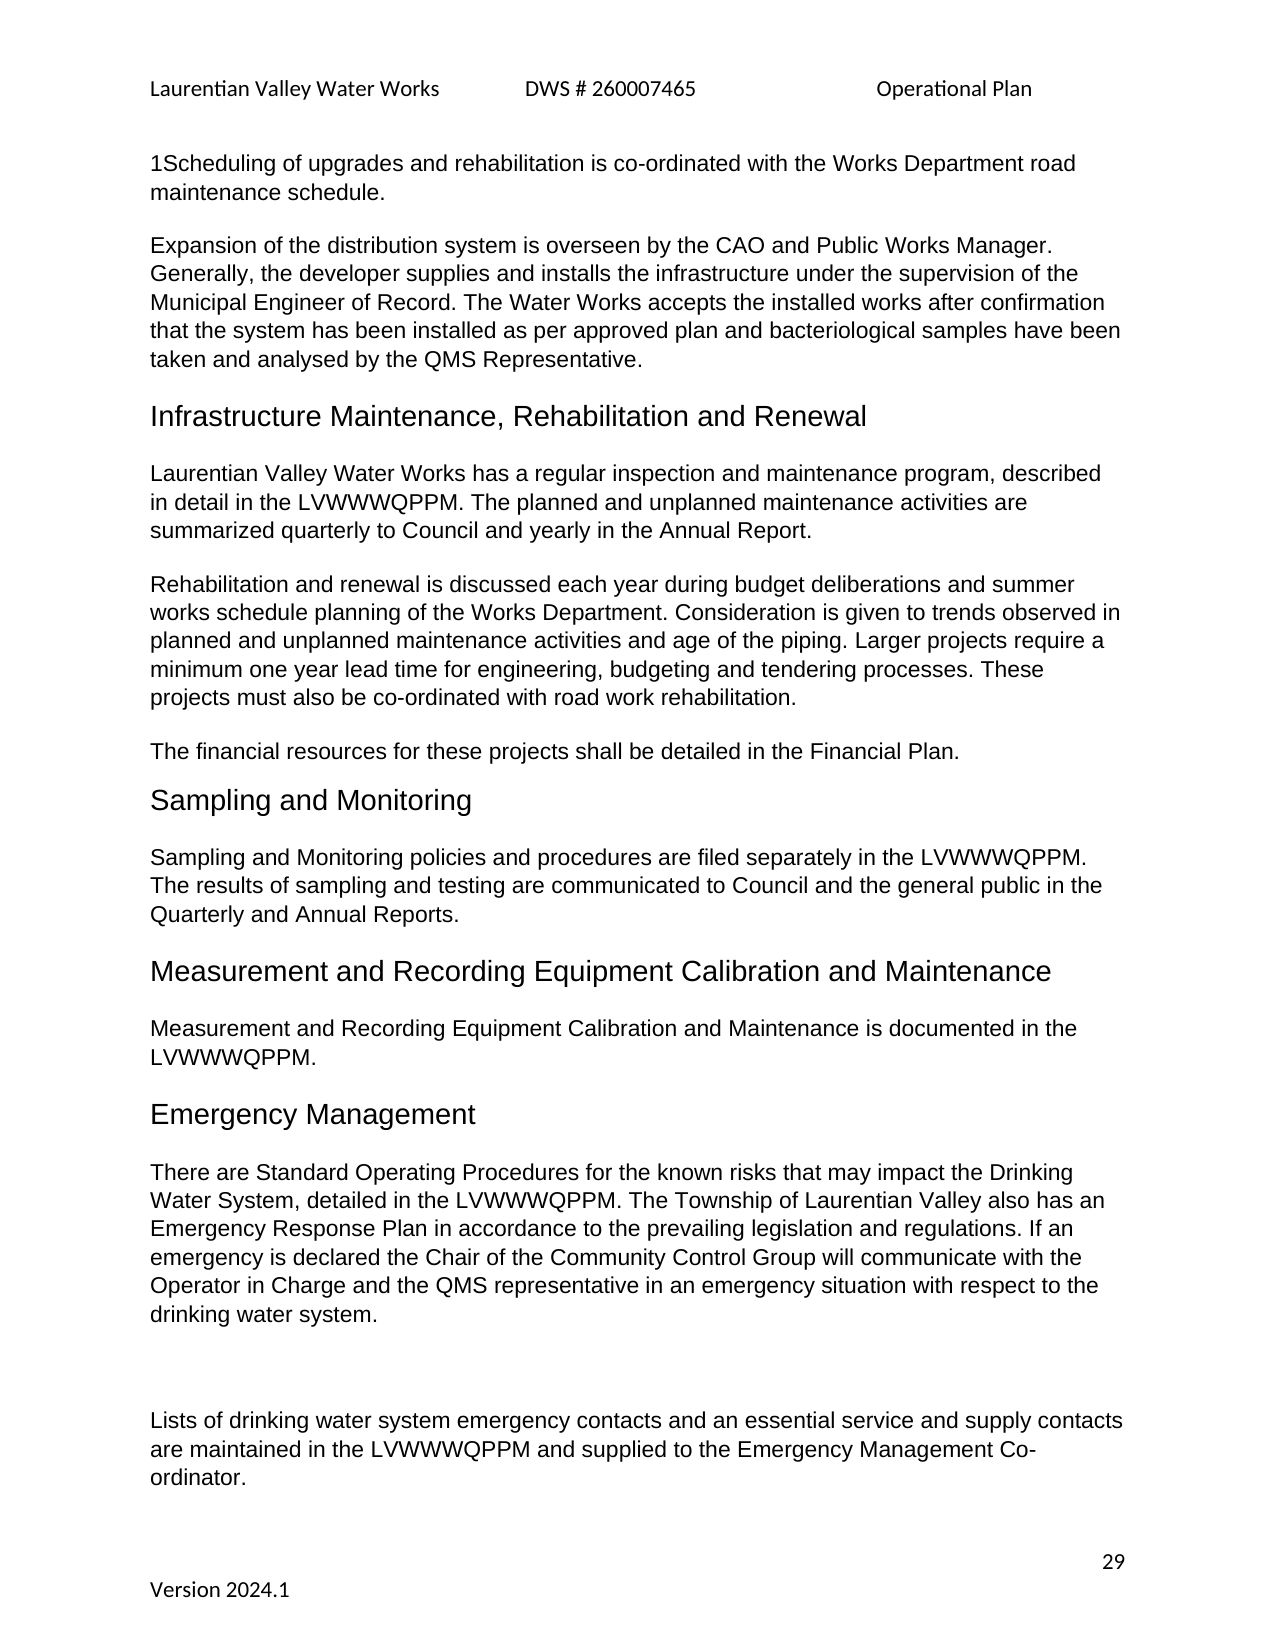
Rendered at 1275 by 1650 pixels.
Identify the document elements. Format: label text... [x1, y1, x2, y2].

subtitle Sampling and Monitoring [150, 783, 1125, 816]
subtitle Emergency Management [150, 1097, 1125, 1131]
subtitle Infrastructure Maintenance, Rehabilitation and Renewal [150, 399, 1125, 433]
text Expansion of the distribution system is overseen by the CAO and Public Works Manager. Generally, the developer supplies and installs the infrastructure under the supervision of the Municipal Engineer of Record. The Water Works accepts the installed works after confirmation that the system has been installed as per approved plan and bacteriological samples have been taken and analysed by the QMS Representative. [150, 232, 1125, 372]
text Laurentian Valley Water Works has a regular inspection and maintenance program, described in detail in the LVWWWQPPM. The planned and unplanned maintenance activities are summarized quarterly to Council and yearly in the Annual Report. [150, 460, 1125, 543]
text Lists of drinking water system emergency contacts and an essential service and supply contacts are maintained in the LVWWWQPPM and supplied to the Emergency Management Co-ordinator. [150, 1407, 1125, 1491]
text Measurement and Recording Equipment Calibration and Maintenance is documented in the LVWWWQPPM. [150, 1015, 1125, 1070]
subtitle Measurement and Recording Equipment Calibration and Maintenance [150, 954, 1125, 988]
text Rehabilitation and renewal is discussed each year during budget deliberations and summer works schedule planning of the Works Department. Consideration is given to trends observed in planned and unplanned maintenance activities and age of the piping. Larger projects require a minimum one year lead time for engineering, budgeting and tendering processes. These projects must also be co-ordinated with road work rehabilitation. [150, 571, 1125, 711]
text Scheduling of upgrades and rehabilitation is co-ordinated with the Works Department road maintenance schedule. [150, 150, 1125, 205]
text There are Standard Operating Procedures for the known risks that may impact the Drinking Water System, detailed in the LVWWWQPPM. The Township of Laurentian Valley also has an Emergency Response Plan in accordance to the prevailing legislation and regulations. If an emergency is declared the Chair of the Community Control Group will communicate with the Operator in Charge and the QMS representative in an emergency situation with respect to the drinking water system. [150, 1158, 1125, 1327]
text The financial resources for these projects shall be detailed in the Financial Plan. [150, 738, 1125, 764]
text Sampling and Monitoring policies and procedures are filed separately in the LVWWWQPPM. The results of sampling and testing are communicated to Council and the general public in the Quarterly and Annual Reports. [150, 844, 1125, 927]
